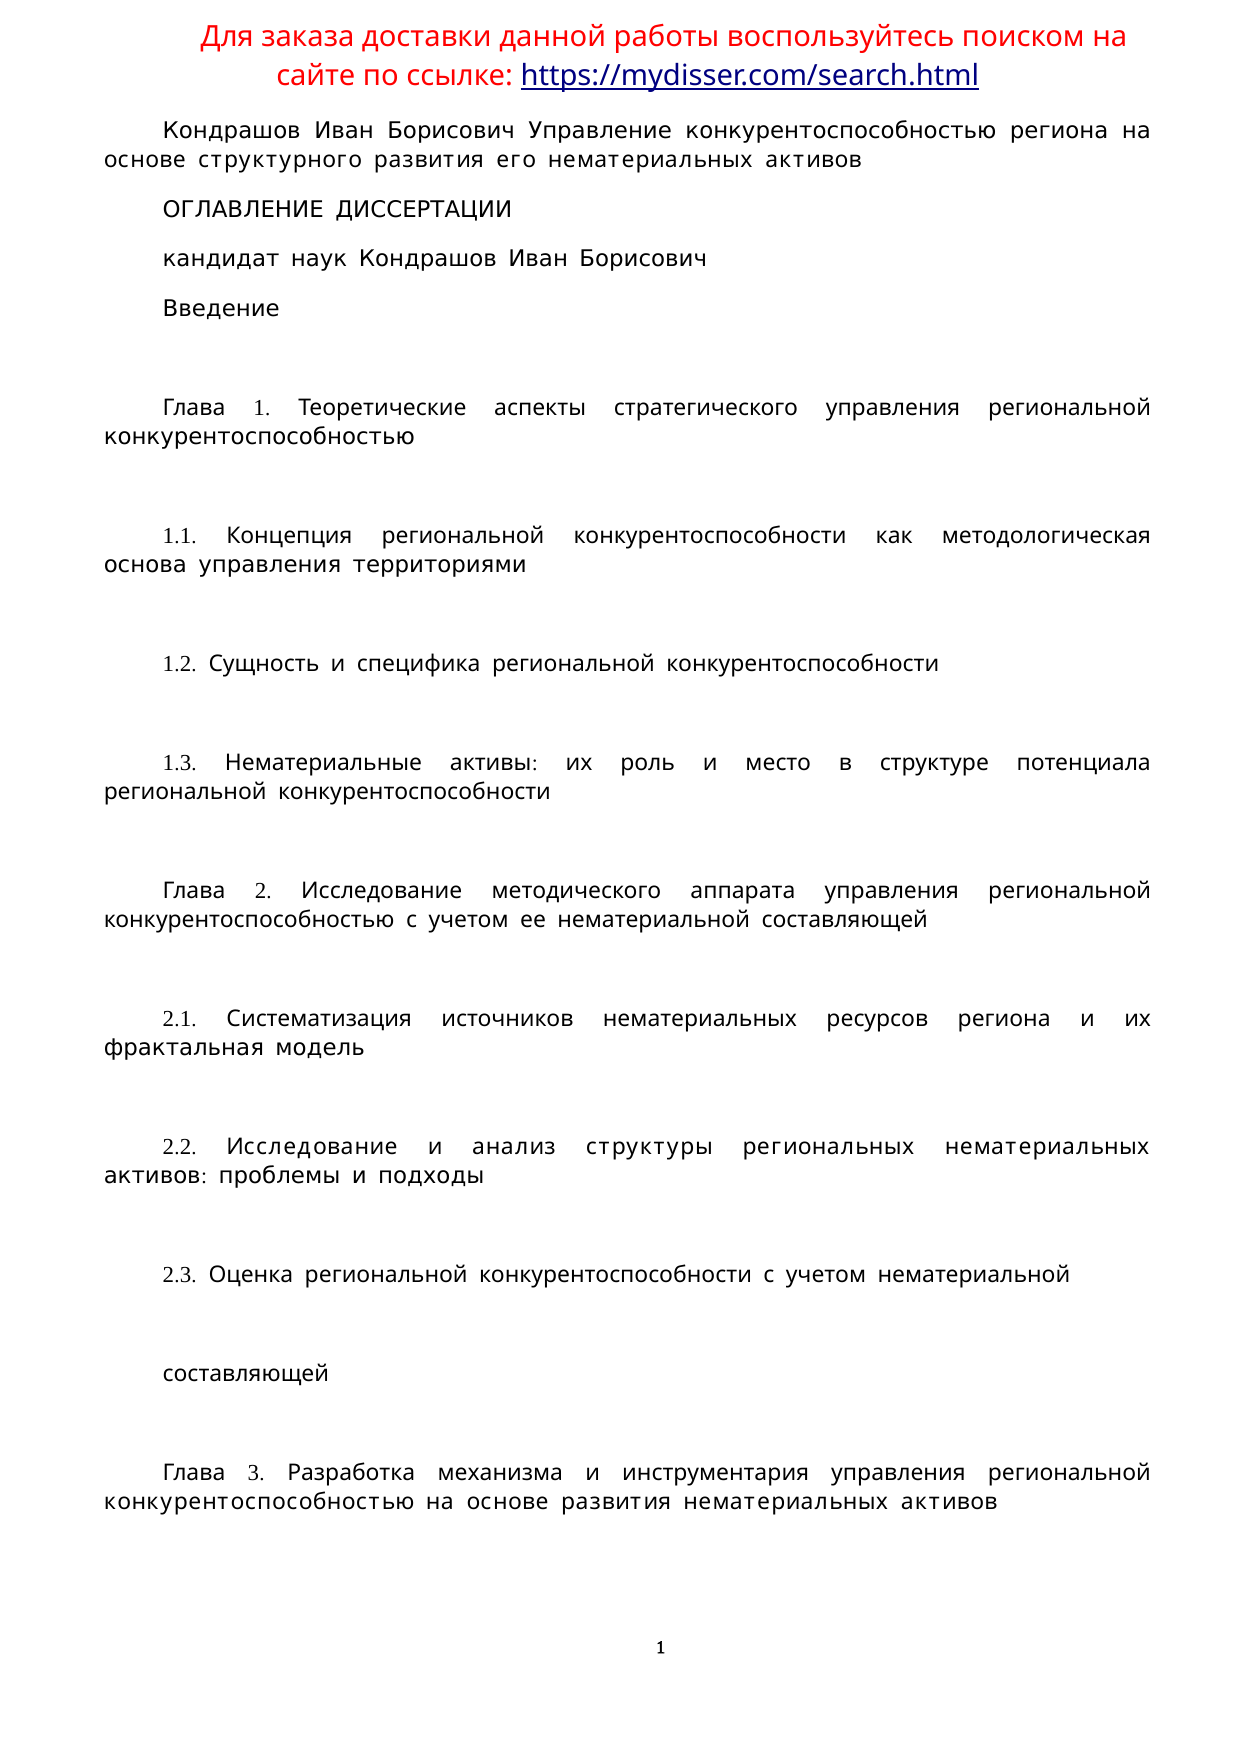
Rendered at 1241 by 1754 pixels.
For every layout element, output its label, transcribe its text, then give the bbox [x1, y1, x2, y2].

text Глава 3. Разработка механизма и инструментария управления региональной конкурентоспособностью на основе развития нематериальных активов [103, 1457, 1152, 1514]
text Глава 2. Исследование методического аппарата управления региональной конкурентоспособностью с учетом ее нематериальной составляющей [103, 874, 1152, 932]
text 1.3. Нематериальные активы: их роль и место в структуре потенциала региональной конкурентоспособности [103, 747, 1152, 804]
text составляющей [103, 1357, 1152, 1386]
text 1.1. Концепция региональной конкурентоспособности как методологическая основа управления территориями [103, 519, 1152, 577]
text Кондрашов Иван Борисович Управление конкурентоспособностью региона на основе структурного развития его нематериальных активов [103, 115, 1152, 172]
text ОГЛАВЛЕНИЕ ДИССЕРТАЦИИ [103, 193, 1152, 222]
text 2.2. Исследование и анализ структуры региональных нематериальных активов: проблемы и подходы [103, 1130, 1152, 1188]
text 2.1. Систематизация источников нематериальных ресурсов региона и их фрактальная модель [103, 1002, 1152, 1060]
text Введение [103, 292, 1152, 321]
text Глава 1. Теоретические аспекты стратегического управления региональной конкурентоспособностью [103, 392, 1152, 449]
text кандидат наук Кондрашов Иван Борисович [103, 243, 1152, 272]
text 2.3. Оценка региональной конкурентоспособности с учетом нематериальной [103, 1258, 1152, 1287]
text 1.2. Сущность и специфика региональной конкурентоспособности [103, 647, 1152, 676]
